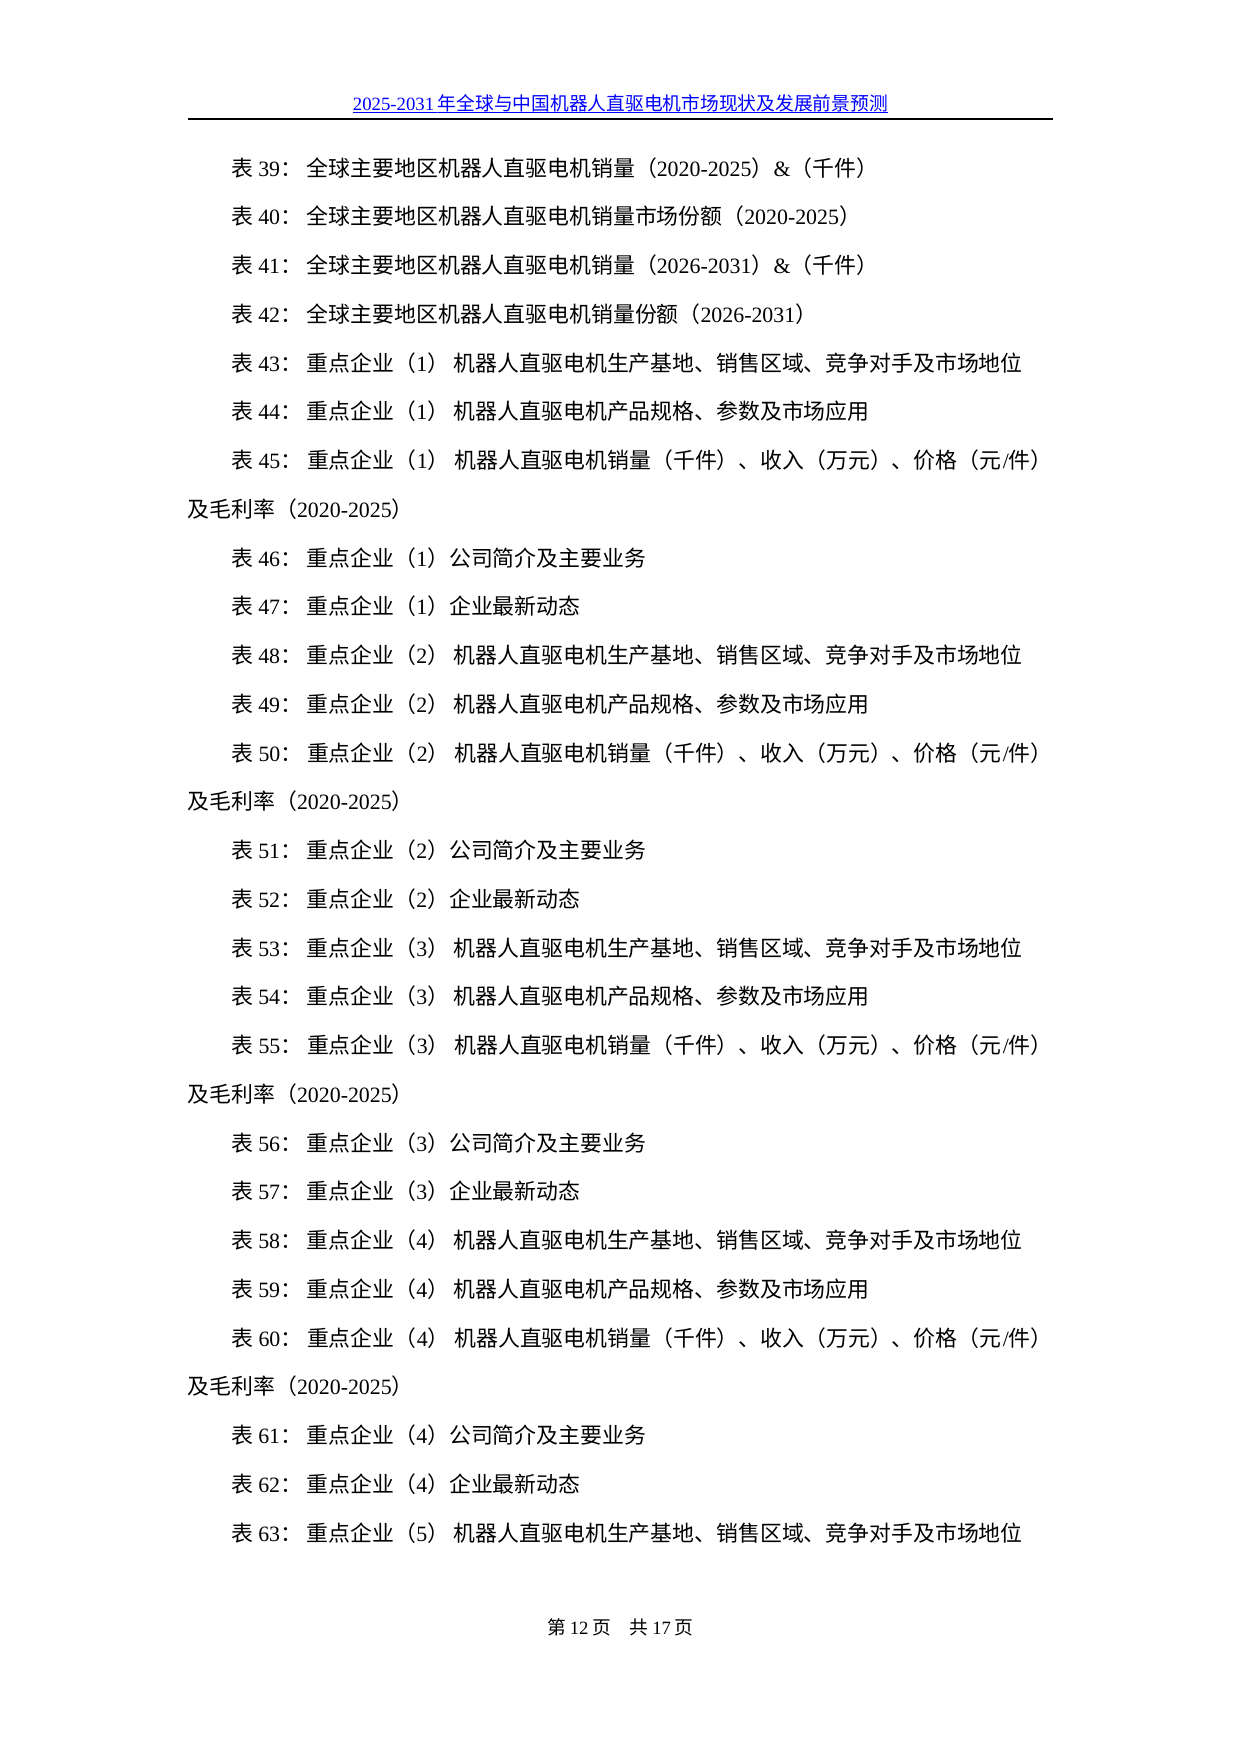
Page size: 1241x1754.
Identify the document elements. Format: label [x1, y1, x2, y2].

text [187, 150, 1053, 1548]
